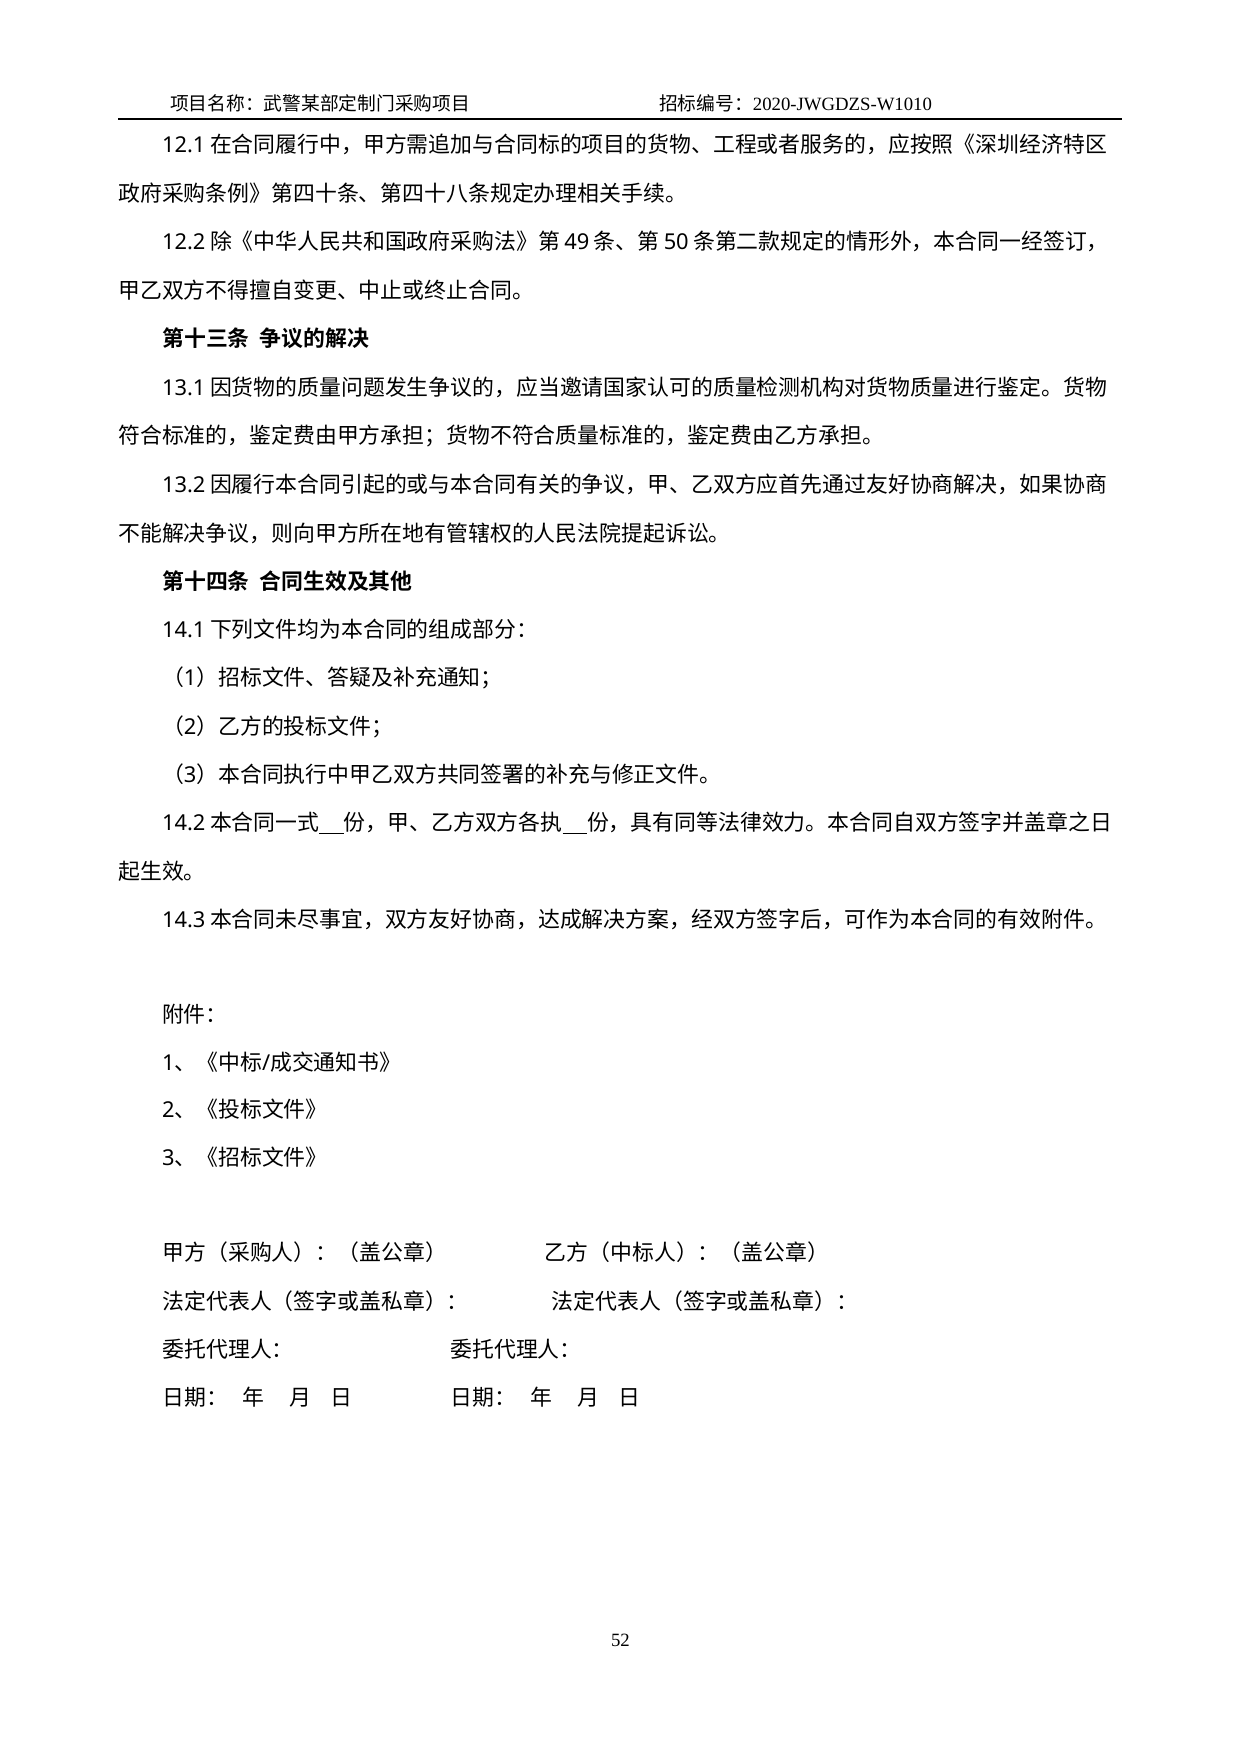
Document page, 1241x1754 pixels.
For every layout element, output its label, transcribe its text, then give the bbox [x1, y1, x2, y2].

text 12.2除《中华人民共和国政府采购法》第49条、第50条第二款规定的情形外，本合同一经签订，甲乙双方不得擅自变更、中止或终止合同。 [118, 224, 1122, 305]
text 14.1下列文件均为本合同的组成部分： [118, 612, 1122, 644]
text 14.2本合同一式 份，甲、乙方双方各执 份，具有同等法律效力。本合同自双方签字并盖章之日起生效。 [118, 805, 1122, 886]
text 第十三条 争议的解决 [118, 321, 1122, 353]
text 附件： [118, 997, 1122, 1029]
text 委托代理人： 委托代理人： [118, 1332, 1122, 1364]
text 法定代表人（签字或盖私章）： 法定代表人（签字或盖私章）： [118, 1283, 1122, 1316]
text 第十四条 合同生效及其他 [118, 563, 1122, 596]
text 14.3本合同未尽事宜，双方友好协商，达成解决方案，经双方签字后，可作为本合同的有效附件。 [118, 902, 1122, 934]
text （3）本合同执行中甲乙双方共同签署的补充与修正文件。 [118, 757, 1122, 789]
text 13.1因货物的质量问题发生争议的，应当邀请国家认可的质量检测机构对货物质量进行鉴定。货物符合标准的，鉴定费由甲方承担；货物不符合质量标准的，鉴定费由乙方承担。 [118, 369, 1122, 451]
text 13.2因履行本合同引起的或与本合同有关的争议，甲、乙双方应首先通过友好协商解决，如果协商不能解决争议，则向甲方所在地有管辖权的人民法院提起诉讼。 [118, 466, 1122, 548]
text 1、《中标/成交通知书》 [118, 1045, 1122, 1076]
text 12.1在合同履行中，甲方需追加与合同标的项目的货物、工程或者服务的，应按照《深圳经济特区政府采购条例》第四十条、第四十八条规定办理相关手续。 [118, 127, 1122, 208]
text 甲方（采购人）：（盖公章） 乙方（中标人）：（盖公章） [118, 1235, 1122, 1267]
text （2）乙方的投标文件； [118, 708, 1122, 741]
text 2、《投标文件》 [118, 1092, 1122, 1124]
text 3、《招标文件》 [118, 1140, 1122, 1172]
text 日期： 年 月 日 日期： 年 月 日 [118, 1380, 1122, 1412]
text （1）招标文件、答疑及补充通知； [118, 660, 1122, 693]
